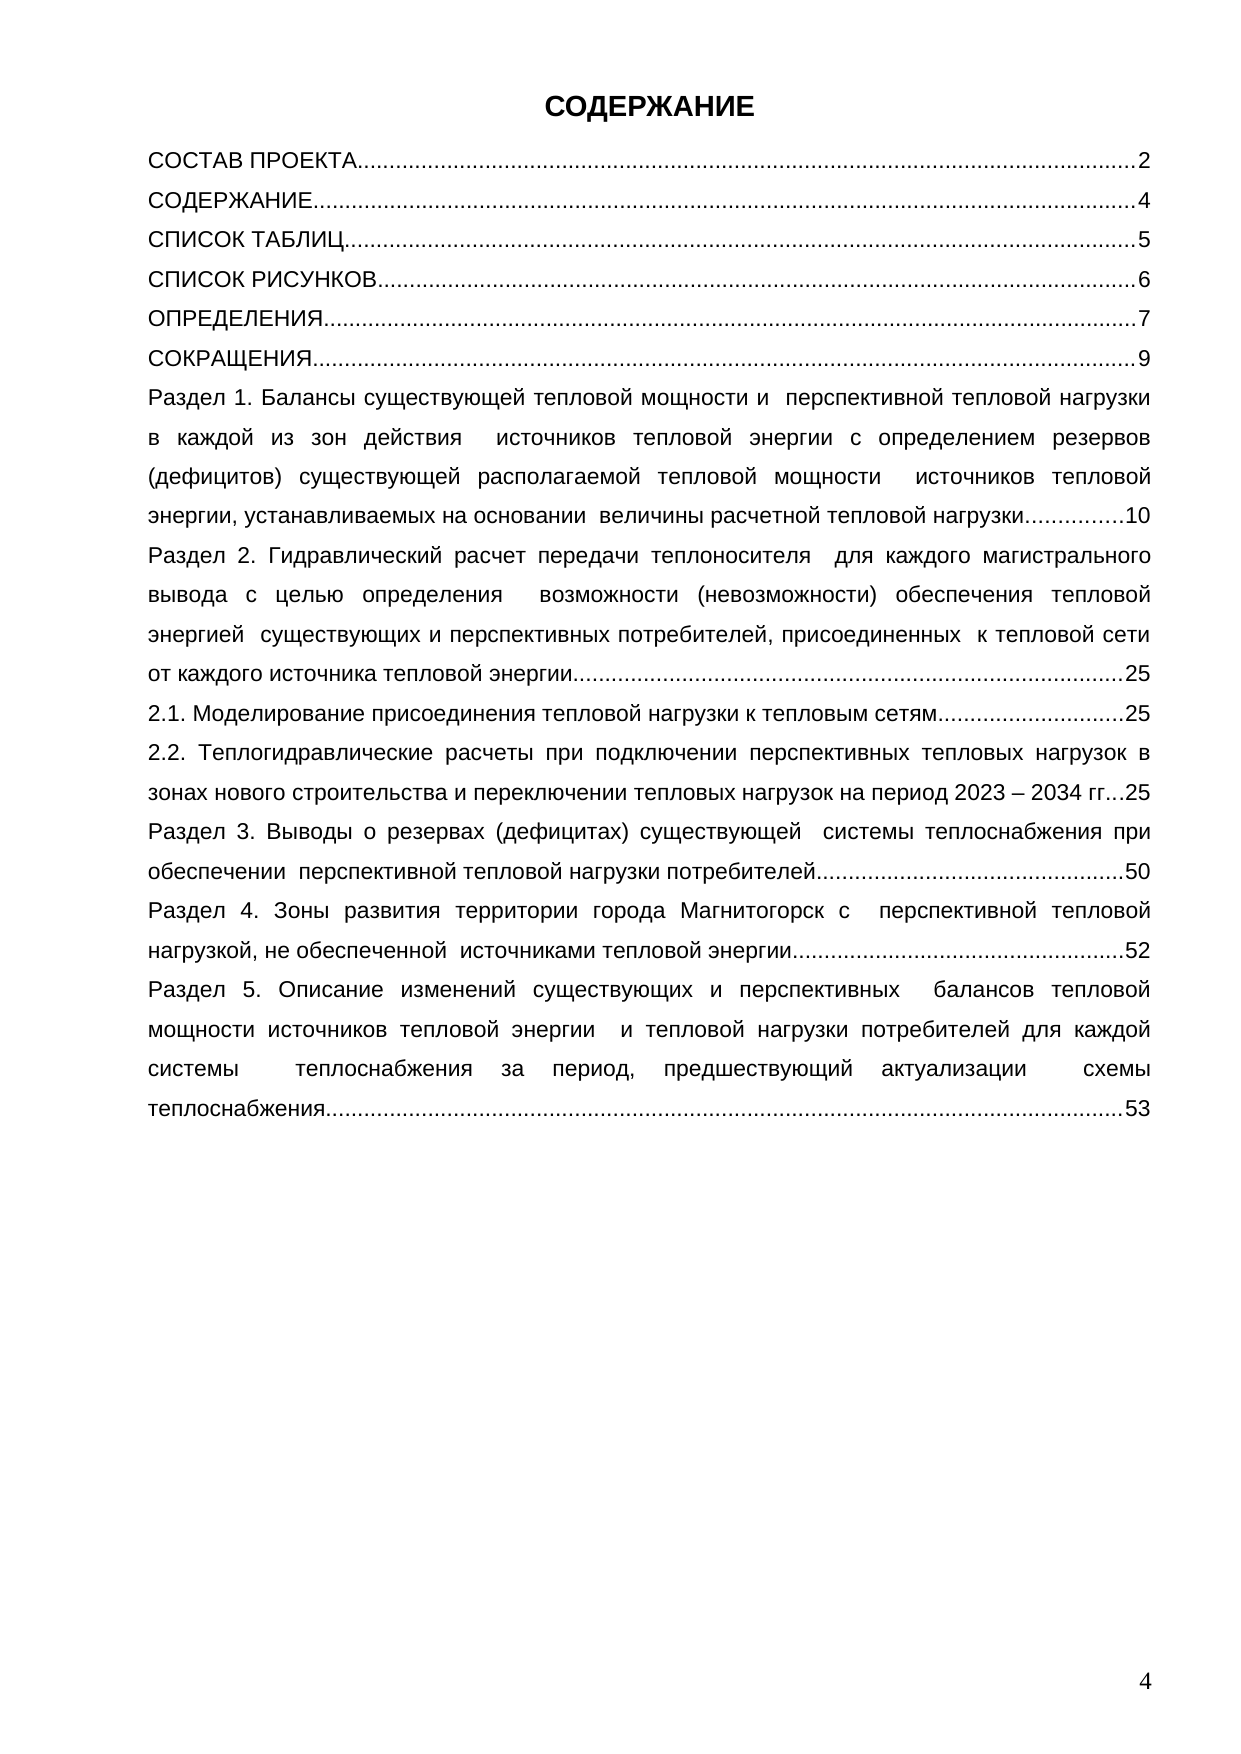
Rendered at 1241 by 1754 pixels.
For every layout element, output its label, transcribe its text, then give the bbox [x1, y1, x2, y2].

subtitle СОДЕРЖАНИЕ [148, 89, 1152, 122]
